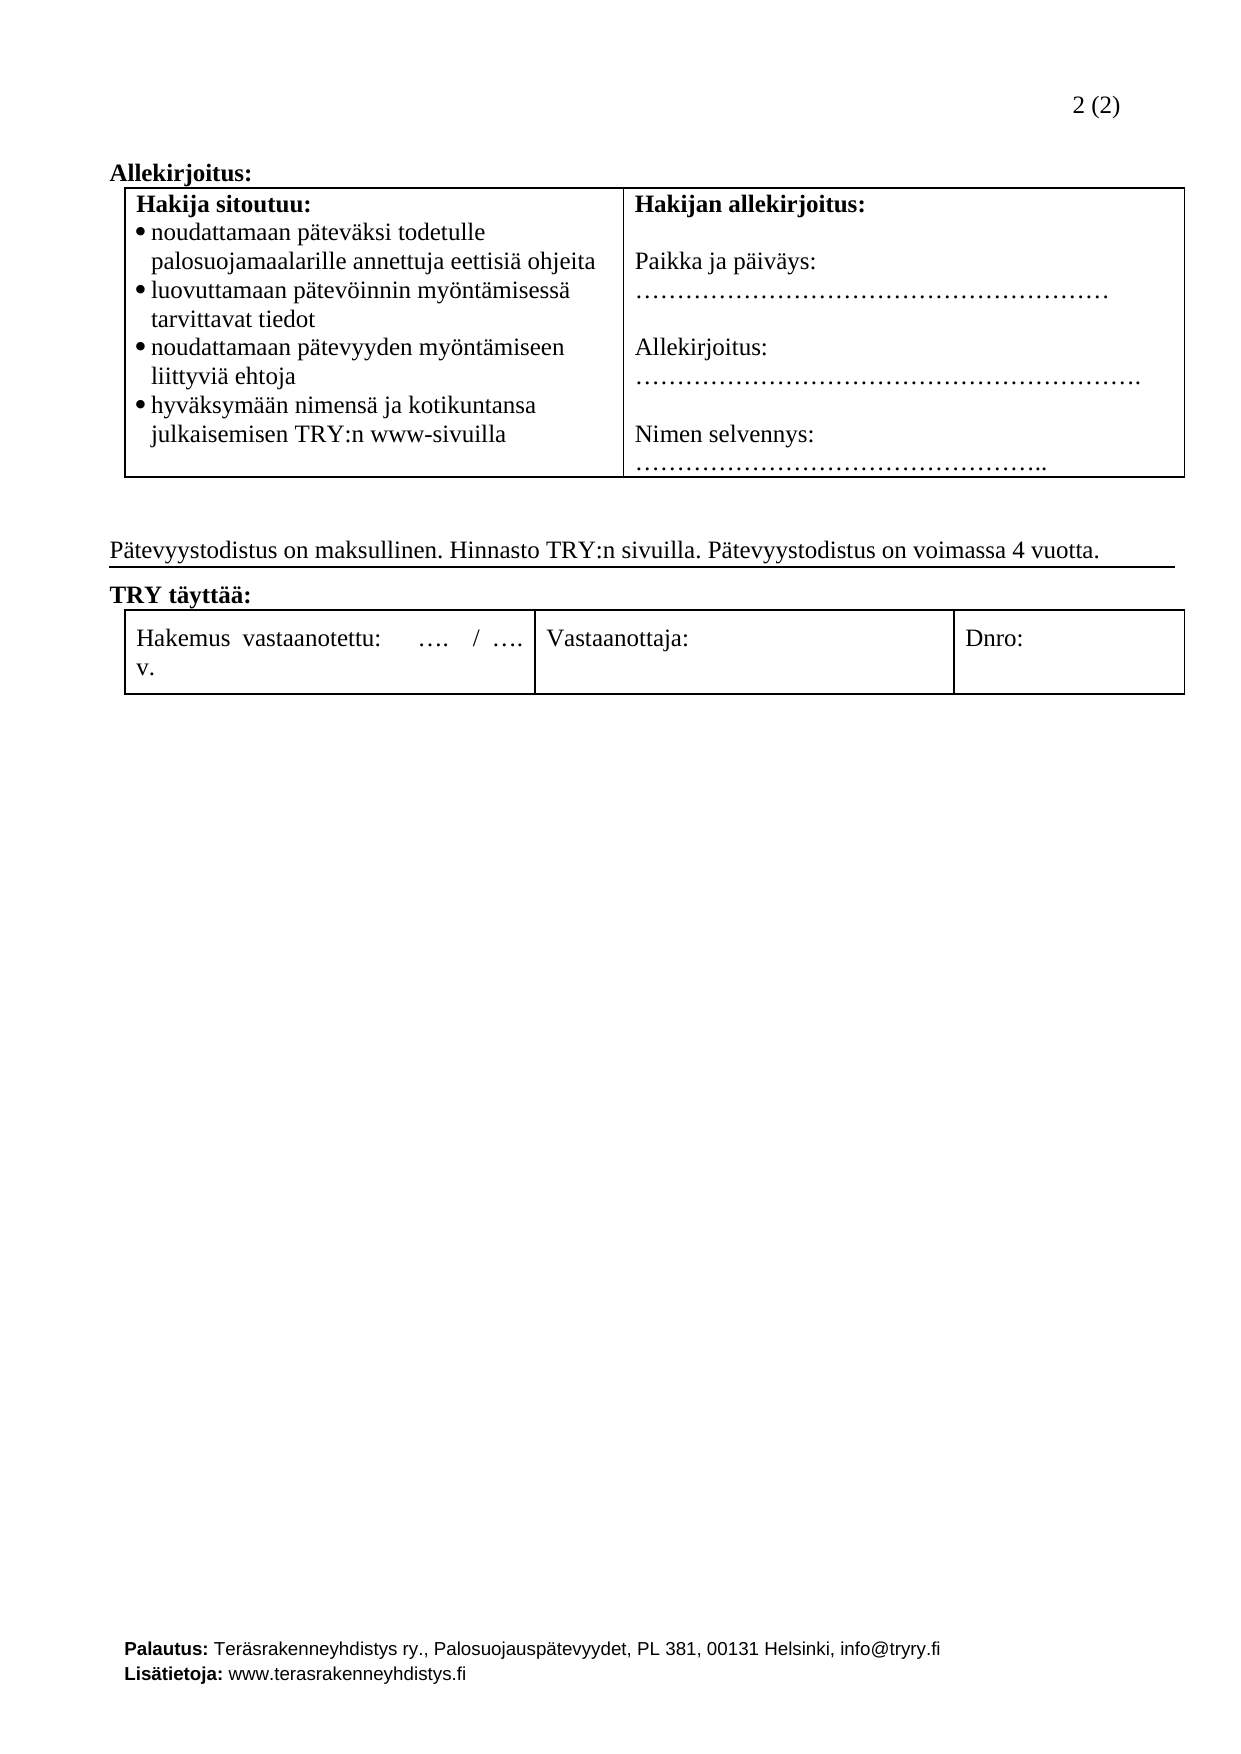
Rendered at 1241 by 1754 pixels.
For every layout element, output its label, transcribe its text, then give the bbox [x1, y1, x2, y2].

text Allekirjoitus: [109, 158, 1175, 187]
table_header Vastaanottaja: [536, 611, 953, 693]
text TRY täyttää: [109, 580, 1175, 609]
text Pätevyystodistu. Pätevyystodistus on voimassa 4 vuotta. [109, 535, 1175, 566]
table_header Hakemus vastaanotettu: …. / …. v. [126, 611, 534, 693]
table_header Hakija sitoutuu: noudattamaan päteväksi todetulle palosuojamaalarille annettuja eettisiä ohjeita luovuttamaan pätevöinnin myöntämisessä tarvittavat tiedot noudattamaan pätevyyden myöntämiseen liittyviä ehtoja hyväksymään nimensä ja kotikuntansa julkaisemisen TRY:n www-sivuilla [126, 189, 623, 476]
table_header Dnro: [955, 611, 1184, 693]
table_header Hakijan allekirjoitus: Paikka ja päiväys: ………………………………………………… Allekirjoitus: ……………………………………………………. Nimen selvennys: ………………………………………….. [624, 189, 1184, 476]
